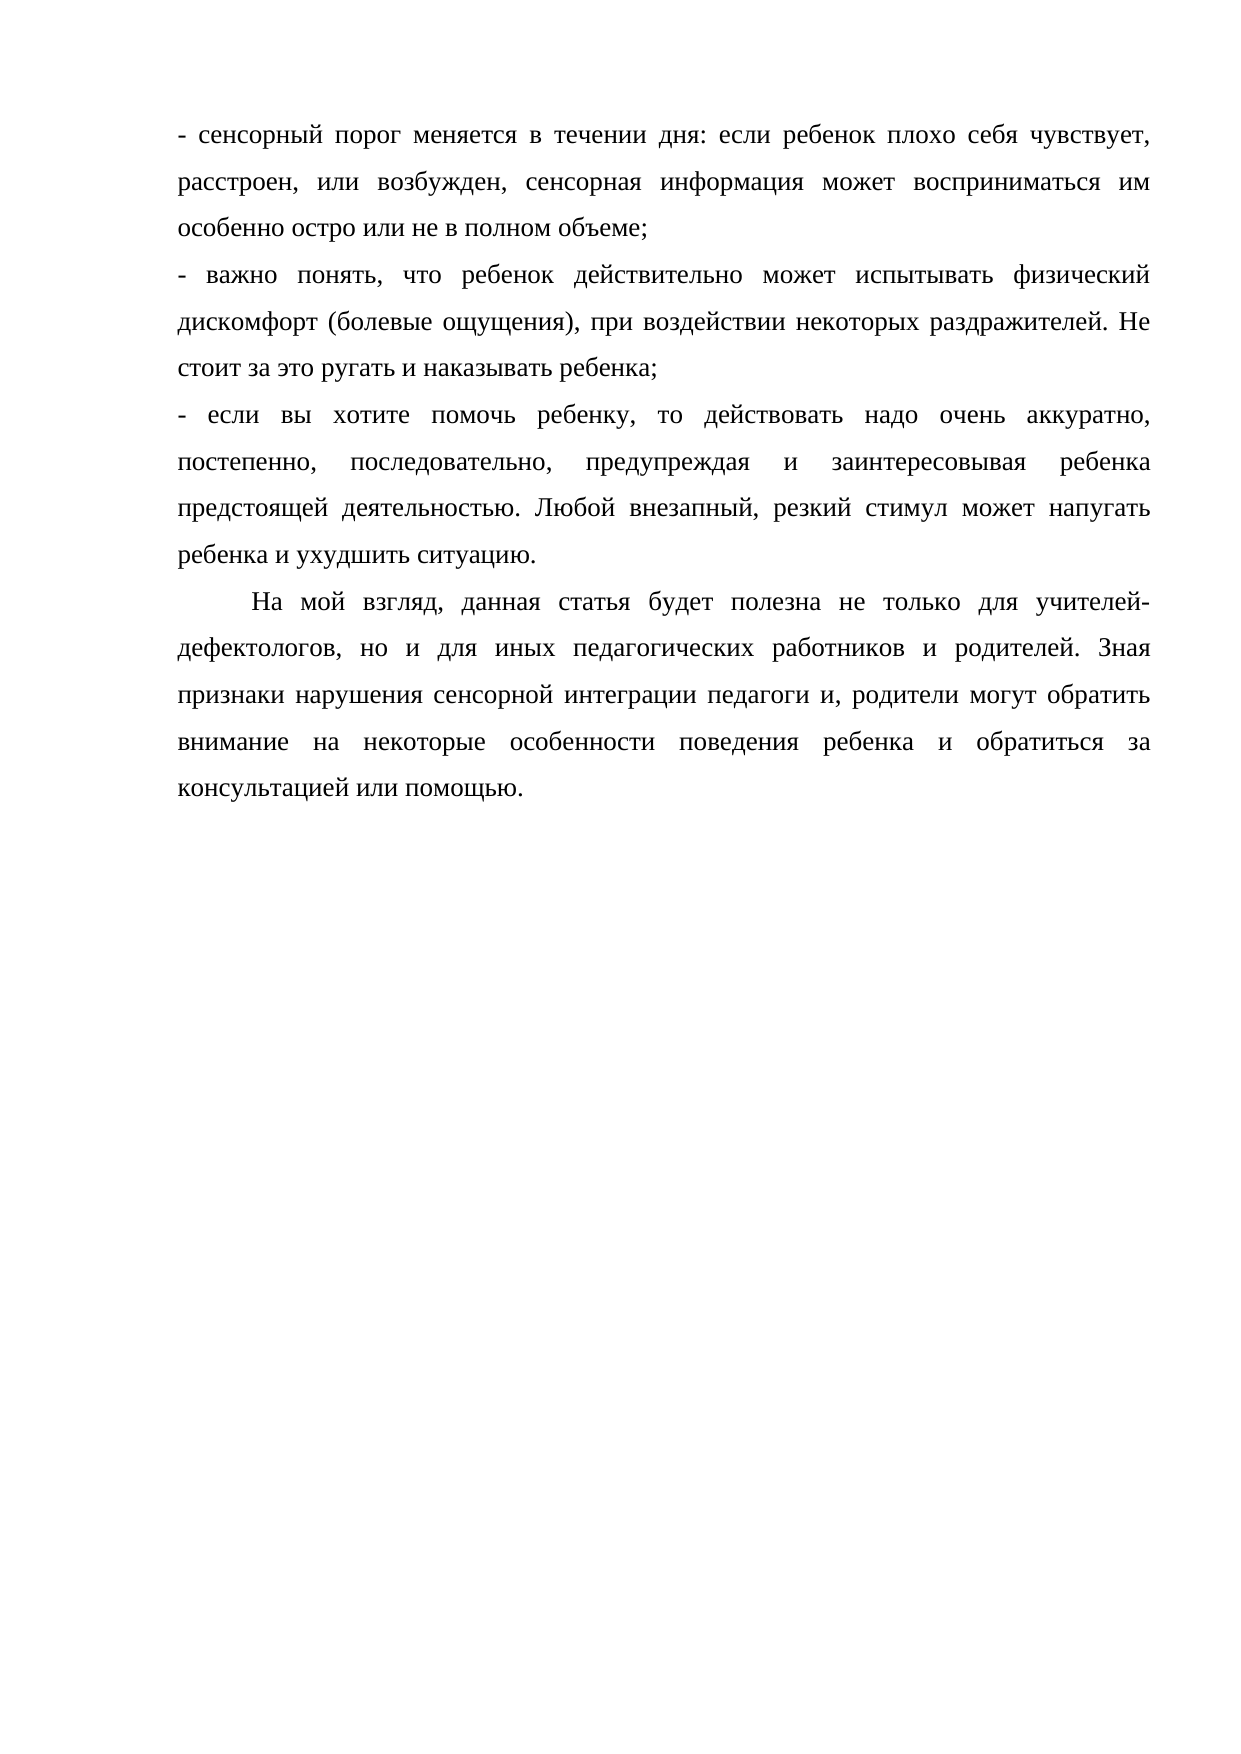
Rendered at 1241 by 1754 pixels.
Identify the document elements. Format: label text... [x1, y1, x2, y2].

text - если вы хотите помочь ребенку, то действовать надо очень аккуратно, постепенно, последовательно, предупреждая и заинтересовывая ребенка предстоящей деятельностью. Любой внезапный, резкий стимул может напугать ребенка и ухудшить ситуацию. [177, 398, 1152, 569]
text - сенсорный порог меняется в течении дня: если ребенок плохо себя чувствует, расстроен, или возбужден, сенсорная информация может восприниматься им особенно остро или не в полном объеме; [177, 118, 1152, 243]
text На мой взгляд, данная статья будет полезна не только для учителей-дефектологов, но и для иных педагогических работников и родителей. Зная признаки нарушения сенсорной интеграции педагоги и, родители могут обратить внимание на некоторые особенности поведения ребенка и обратиться за консультацией или помощью. [177, 585, 1152, 803]
text - важно понять, что ребенок действительно может испытывать физический дискомфорт (болевые ощущения), при воздействии некоторых раздражителей. Не стоит за это ругать и наказывать ребенка; [177, 258, 1152, 383]
